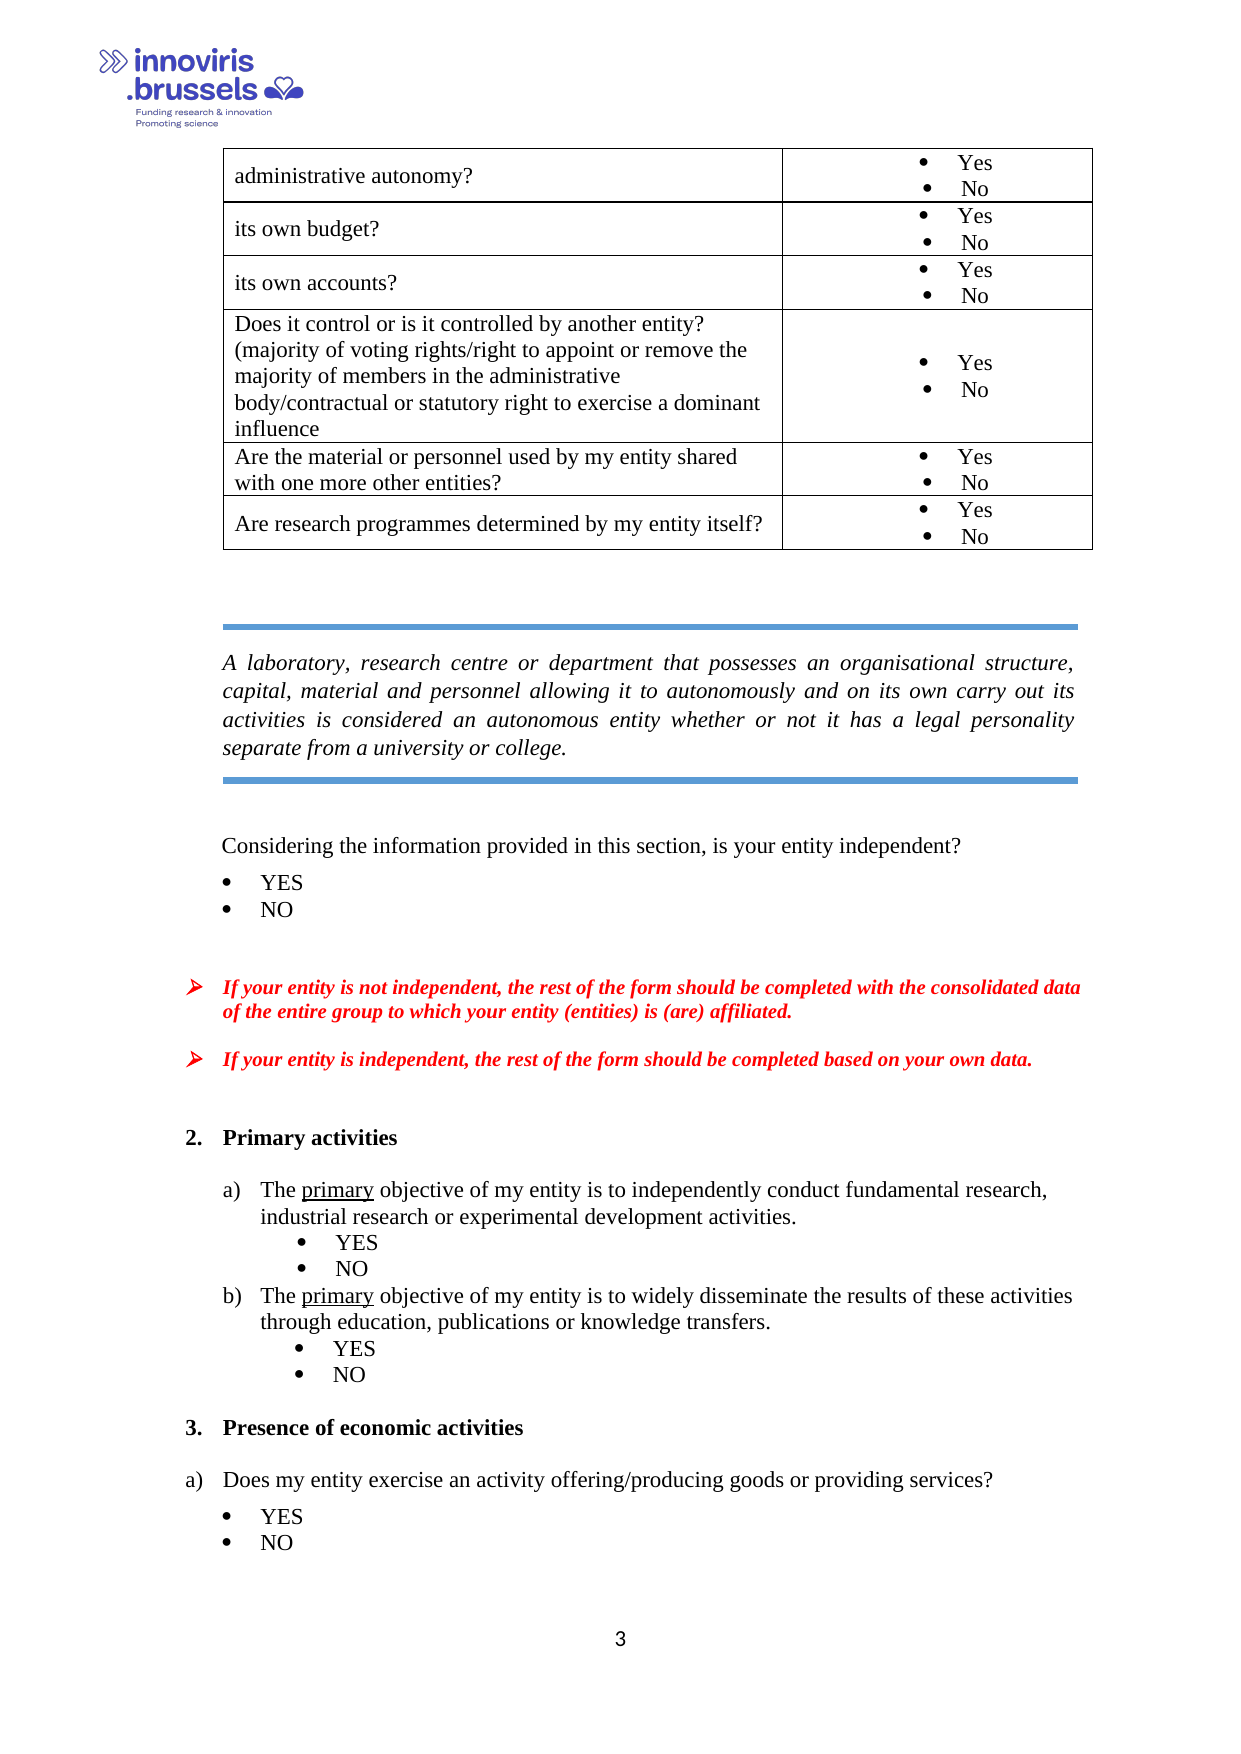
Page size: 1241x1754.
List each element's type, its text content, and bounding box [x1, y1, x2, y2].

table_cell Yes No [783, 149, 1092, 201]
table_cell administrative autonomy? [224, 149, 782, 201]
list YES [298, 1229, 1093, 1256]
list The primary objective of my entity is to independently conduct fundamental research, industrial research or experimental development activities. [223, 1176, 1093, 1229]
table_cell Does it control or is it controlled by another entity? (majority of voting rights/right to appoint or remove the majority of members in the administrative body/contractual or statutory right to exercise a dominant influence [224, 310, 782, 442]
table_cell its own budget? [224, 203, 782, 255]
table_cell Are the material or personnel used by my entity shared with one more other entities? [224, 443, 782, 495]
text Considering the information provided in this section, is your entity independent? [221, 833, 1093, 859]
table_cell Are research programmes determined by my entity itself? [224, 496, 782, 549]
list The primary objective of my entity is to widely disseminate the results of these activities through education, publications or knowledge transfers. [223, 1282, 1093, 1334]
table_cell Yes No [783, 496, 1092, 549]
table_cell its own accounts? [224, 256, 782, 309]
list YES [223, 1503, 1093, 1529]
list NO [223, 896, 1093, 922]
list Presence of economic activities [185, 1414, 1093, 1440]
list If your entity is independent, the rest of the form should be completed based on your own data. [185, 1047, 1093, 1071]
list NO [223, 1529, 1093, 1556]
list NO [298, 1256, 1093, 1282]
list If your entity is not independent, the rest of the form should be completed with the consolidated data of the entire group to which your entity (entities) is (are) affiliated. [185, 975, 1093, 1023]
table_cell Yes No [783, 256, 1092, 309]
table_cell Yes No [783, 310, 1092, 442]
picture [91, 33, 314, 128]
list YES [295, 1334, 1093, 1361]
list Primary activities [185, 1124, 1093, 1150]
table_cell Yes No [783, 203, 1092, 255]
list YES [223, 869, 1093, 896]
list Does my entity exercise an activity offering/producing goods or providing services? [185, 1466, 1093, 1493]
table_cell Yes No [783, 443, 1092, 495]
list NO [295, 1361, 1093, 1387]
